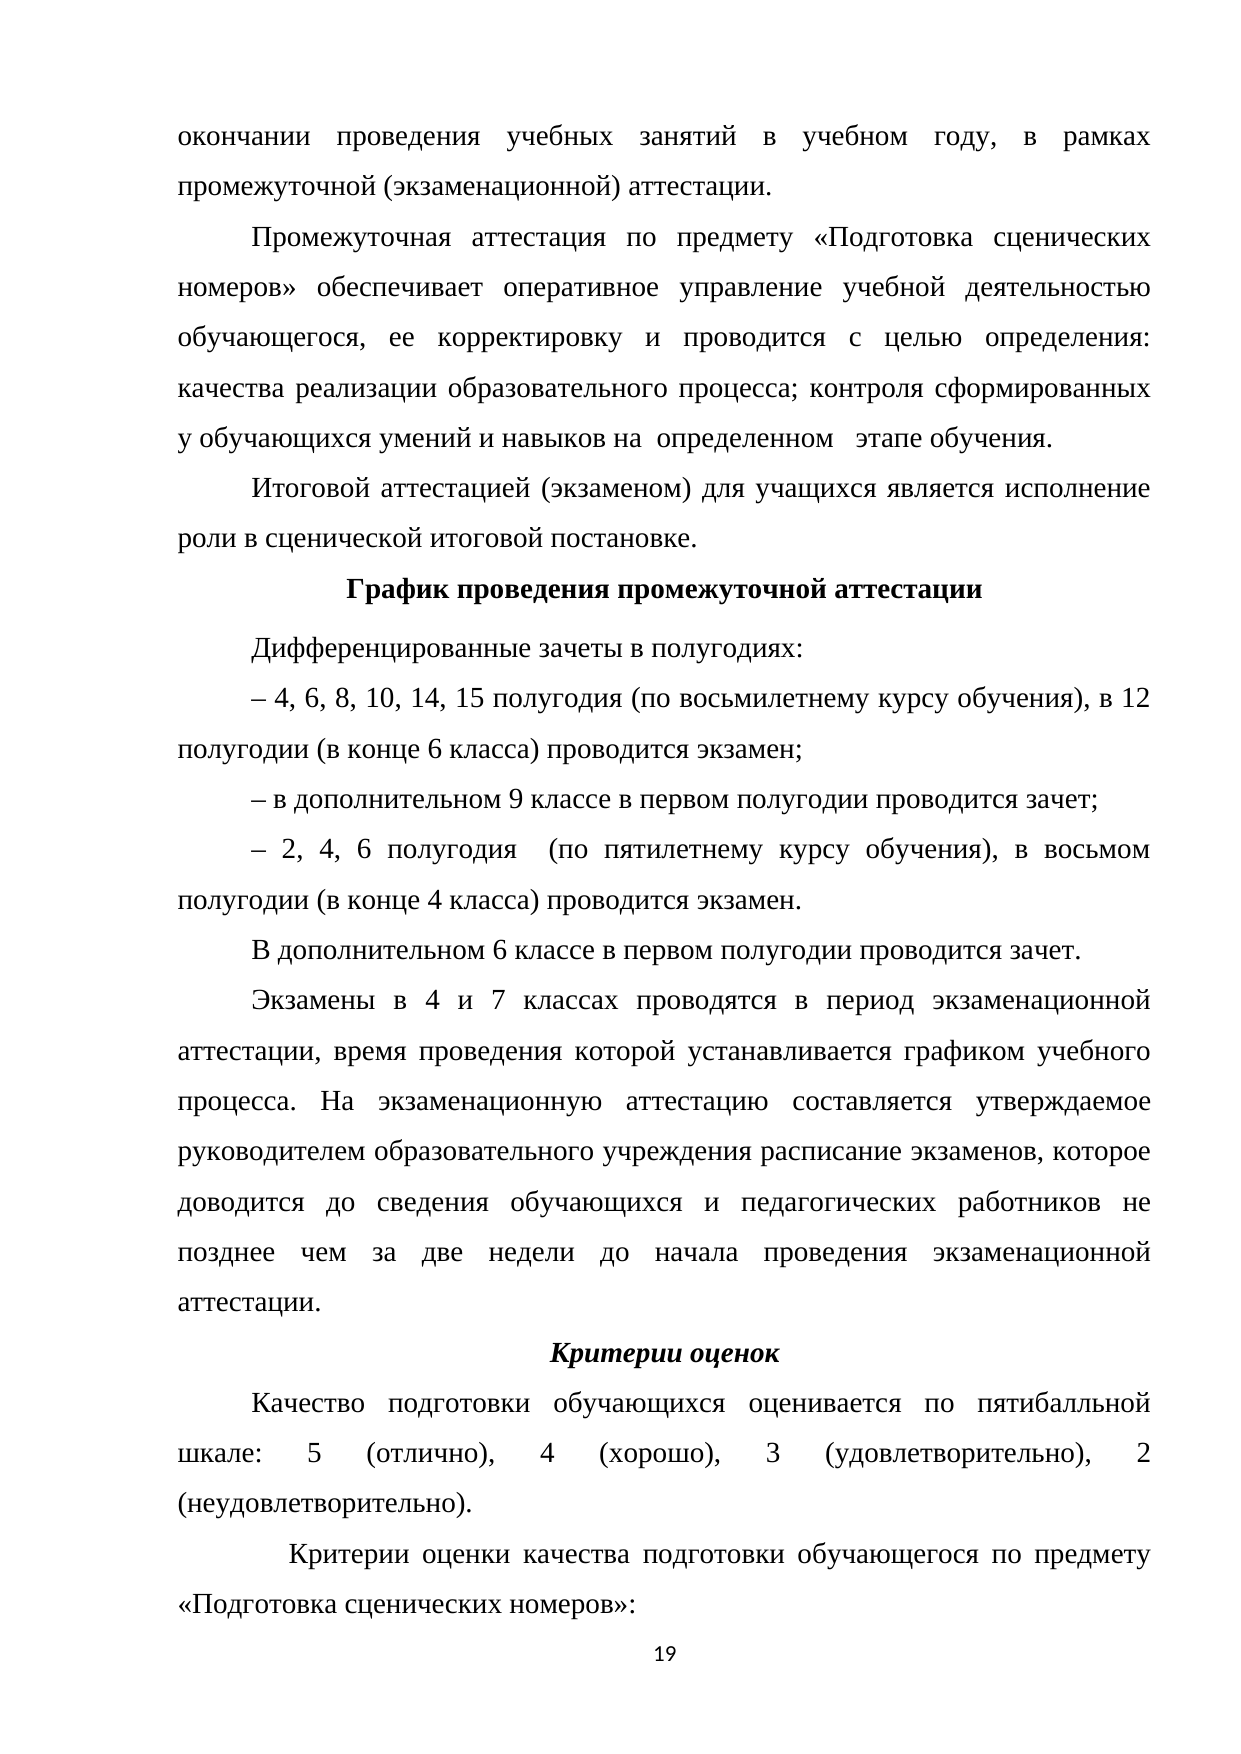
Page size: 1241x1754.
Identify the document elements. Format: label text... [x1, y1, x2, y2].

text Критерии оценок [177, 1335, 1152, 1368]
text – 2, 4, 6 полугодия (по пятилетнему курсу обучения), в восьмом полугодии (в конце 4 класса) проводится экзамен. [177, 832, 1152, 915]
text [177, 118, 1152, 202]
text Качество подготовки обучающихся оценивается по пятибалльной шкале: 5 (отлично), 4 (хорошо), 3 (удовлетворительно), 2 (неудовлетворительно). [177, 1385, 1152, 1519]
text В дополнительном 6 классе в первом полугодии проводится зачет. [177, 932, 1152, 966]
text Итоговой аттестацией (экзаменом) для учащихся является исполнение роли в сценической итоговой постановке. [177, 470, 1152, 554]
text Экзамены в 4 и 7 классах проводятся в период экзаменационной аттестации, время проведения которой устанавливается графиком учебного процесса. На экзаменационную аттестацию составляется утверждаемое руководителем образовательного учреждения расписание экзаменов, которое доводится до сведения обучающихся и педагогических работников не позднее чем за две недели до начала проведения экзаменационной аттестации. [177, 982, 1152, 1318]
text Критерии оценки качества подготовки обучающегося по предмету «Подготовка сценических номеров»: [177, 1536, 1152, 1620]
text – 4, 6, 8, 10, 14, 15 полугодия (по восьмилетнему курсу обучения), в 12 полугодии (в конце 6 класса) проводится экзамен; [177, 681, 1152, 764]
text Дифференцированные зачеты в полугодиях: [177, 630, 1152, 664]
text – в дополнительном 9 классе в первом полугодии проводится зачет; [177, 781, 1152, 815]
text Промежуточная аттестация по предмету «Подготовка сценических номеров» обеспечивает оперативное управление учебной деятельностью обучающегося, ее корректировку и проводится с целью определения: качества реализации образовательного процесса; контроля сформированных у обучающихся умений и навыков на определенном этапе обучения. [177, 219, 1152, 453]
text График проведения промежуточной аттестации [177, 571, 1152, 604]
